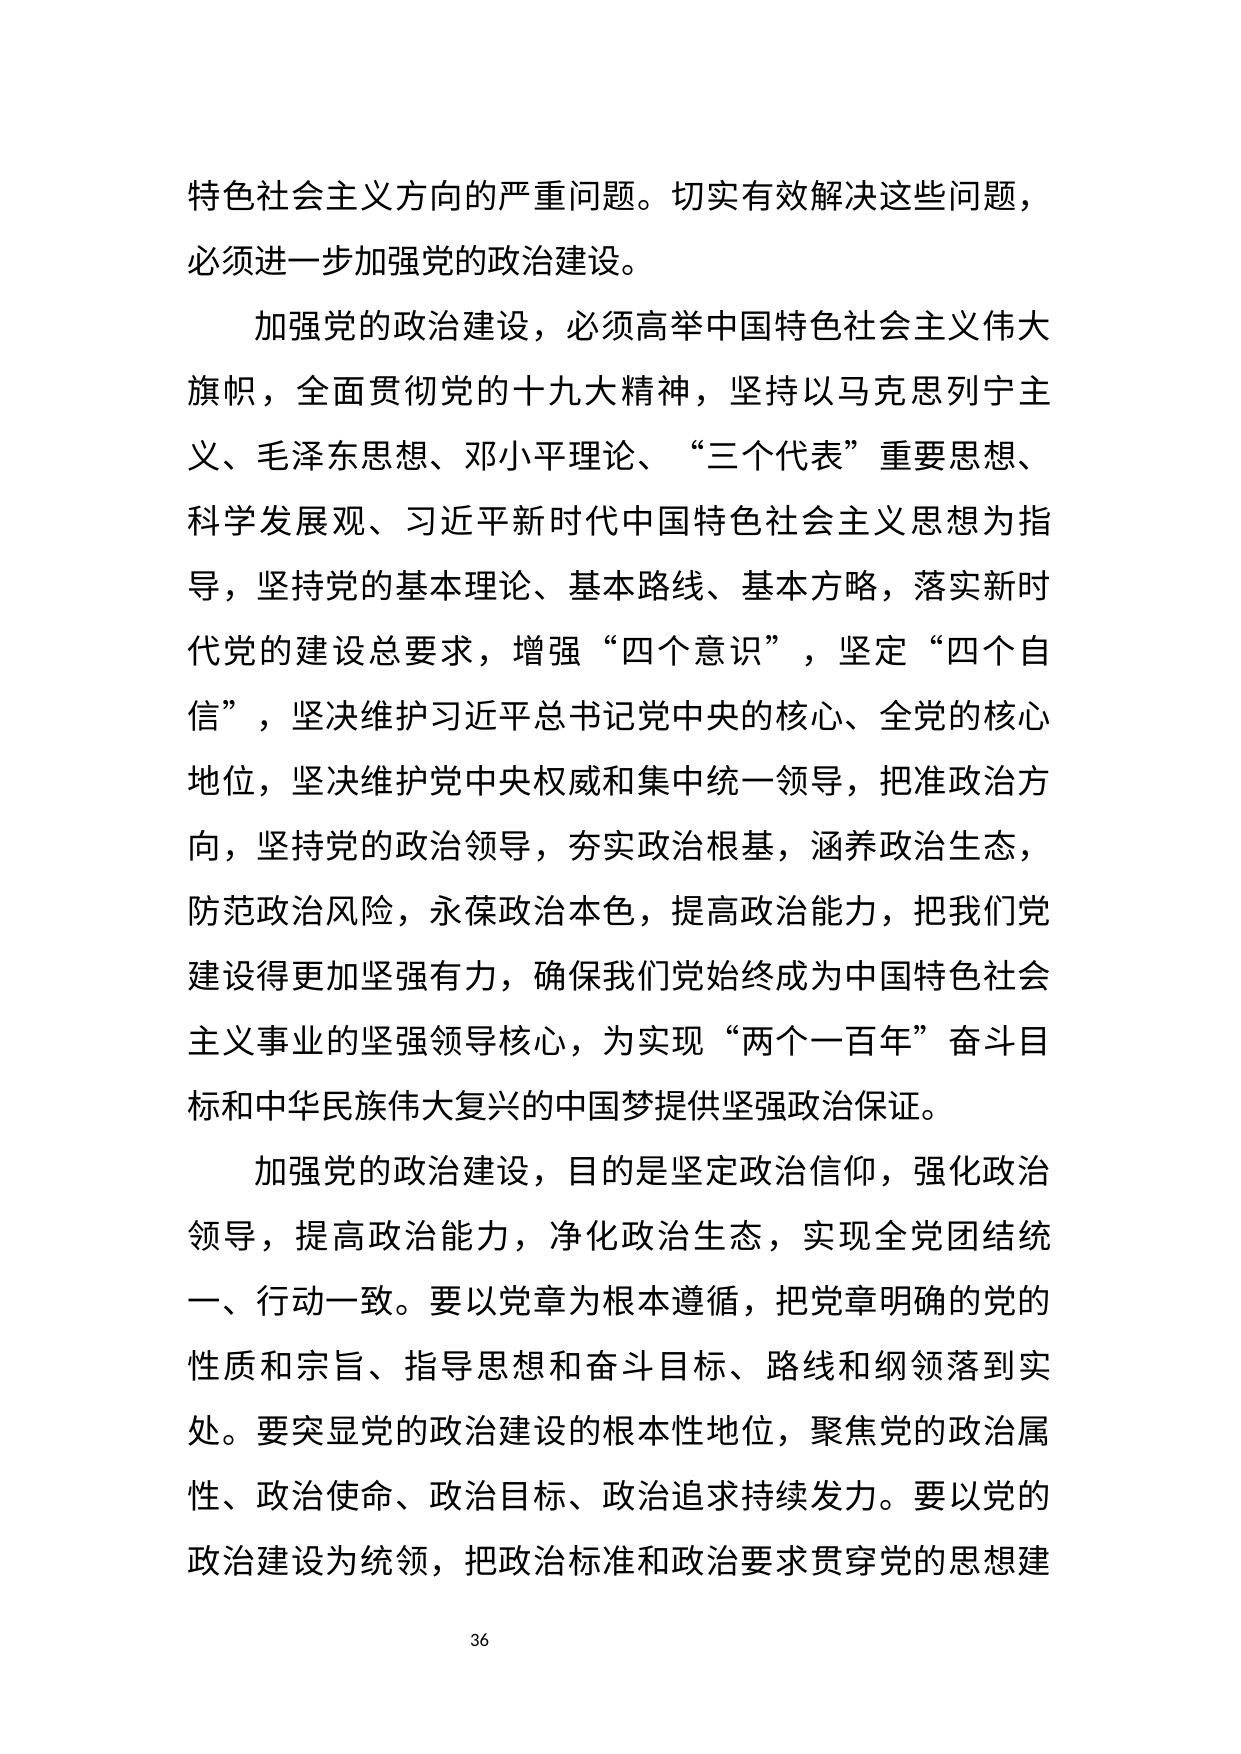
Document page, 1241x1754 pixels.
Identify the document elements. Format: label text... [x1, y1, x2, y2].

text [187, 162, 1053, 292]
text 加强党的政治建设，必须高举中国特色社会主义伟大旗帜，全面贯彻党的十九大精神，坚持以马克思列宁主义、毛泽东思想、邓小平理论、“三个代表”重要思想、科学发展观、习近平新时代中国特色社会主义思想为指导，坚持党的基本理论、基本路线、基本方略，落实新时代党的建设总要求，增强“四个意识”，坚定“四个自信”，坚决维护习近平总书记党中央的核心、全党的核心地位，坚决维护党中央权威和集中统一领导，把准政治方向，坚持党的政治领导，夯实政治根基，涵养政治生态，防范政治风险，永葆政治本色，提高政治能力，把我们党建设得更加坚强有力，确保我们党始终成为中国特色社会主义事业的坚强领导核心，为实现“两个一百年”奋斗目标和中华民族伟大复兴的中国梦提供坚强政治保证。 [187, 292, 1053, 1137]
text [187, 1137, 1053, 1592]
